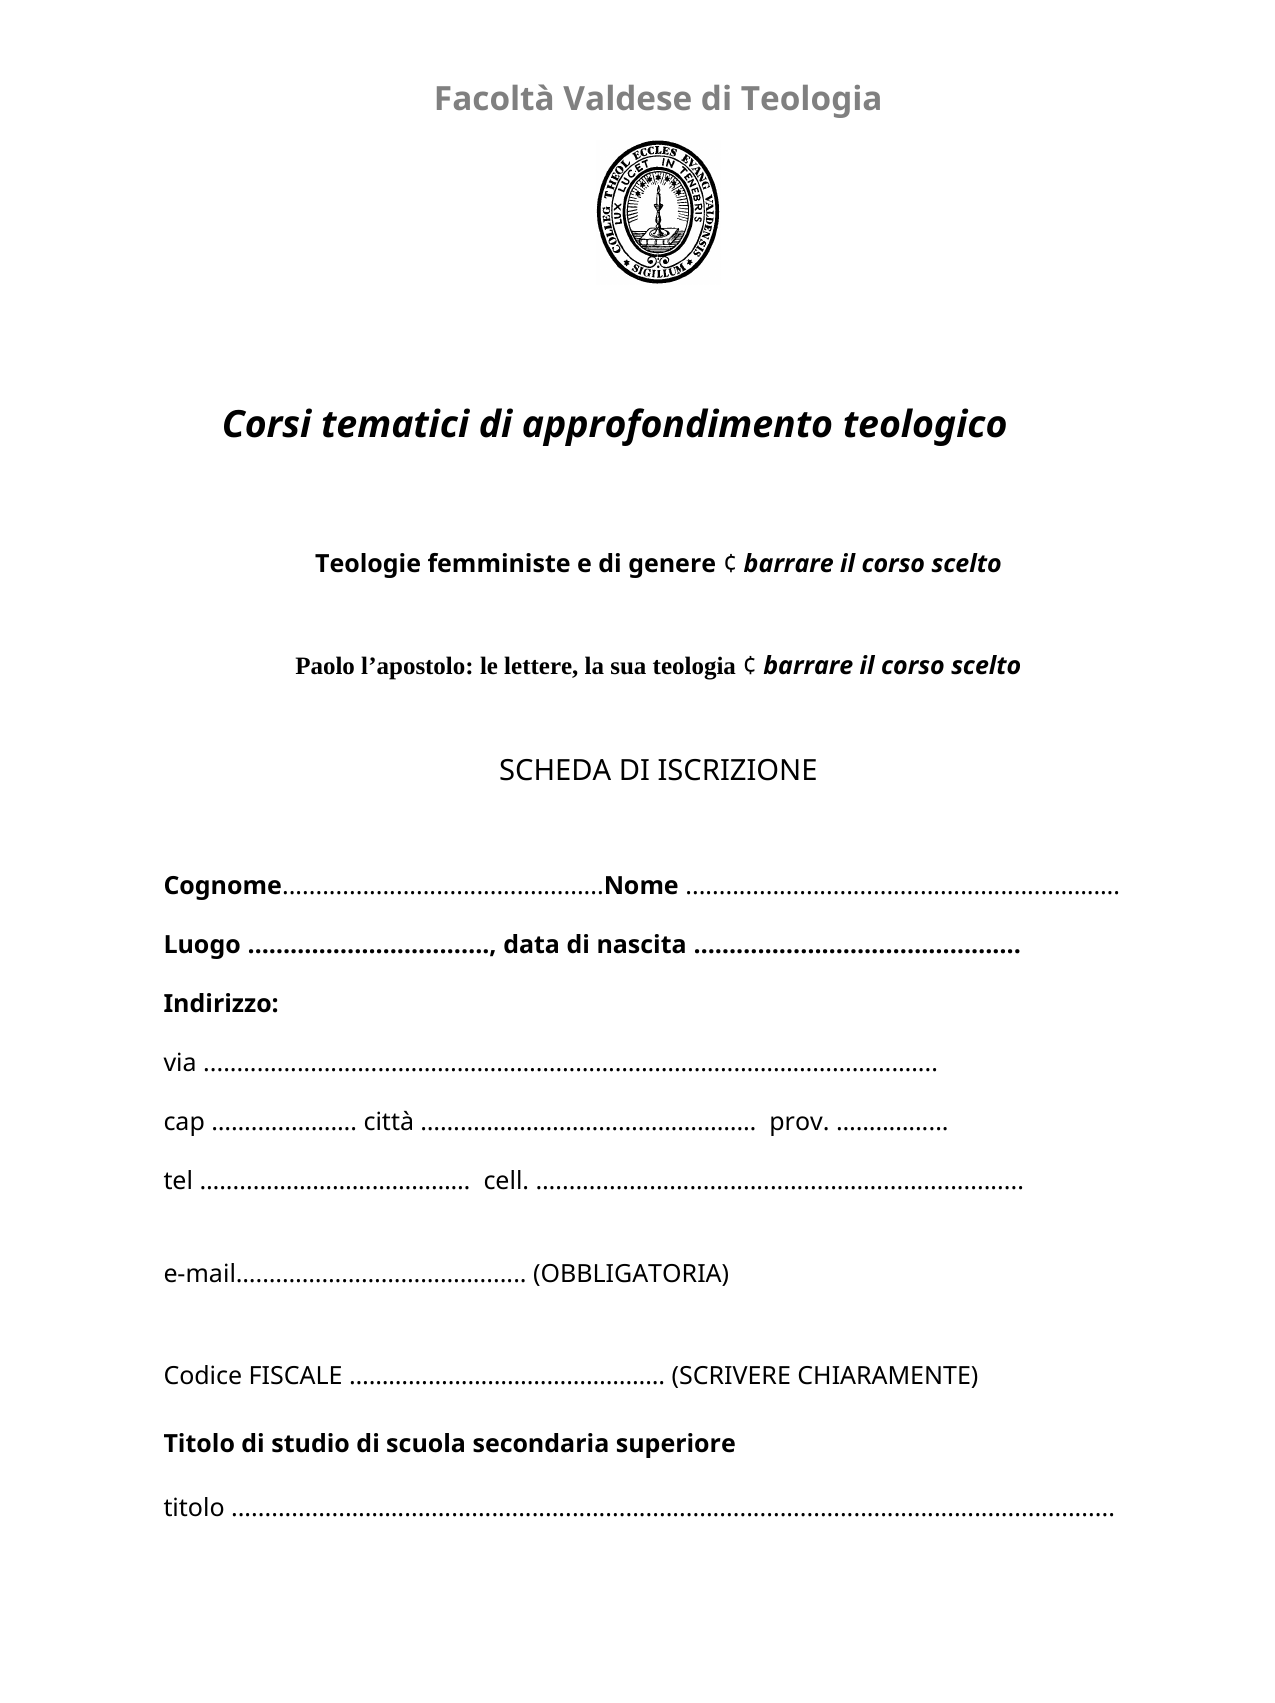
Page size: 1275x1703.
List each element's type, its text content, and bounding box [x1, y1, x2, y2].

text SCHEDA DI ISCRIZIONE [163, 749, 1153, 789]
text Luogo ……………………………., data di nascita ………………………………………. [163, 926, 1039, 960]
text Codice FISCALE ………………………………………… (SCRIVERE CHIARAMENTE) [163, 1358, 1153, 1392]
text via .............................…………………………………………………………………….... [163, 1044, 1039, 1078]
text Cognome................................................Nome .......................................................………. [163, 867, 1153, 901]
text cap ……......………. città …………………………………………… prov. …………..... [163, 1103, 1139, 1138]
text tel …........………………………… cell. …..........................................……...................... [163, 1163, 1139, 1197]
text Corsi tematici di approfondimento teologico [163, 397, 1153, 448]
picture [595, 140, 721, 285]
text Titolo di studio di scuola secondaria superiore [163, 1426, 1153, 1460]
text titolo .................……….......................................................................................................... [163, 1489, 1153, 1523]
text Paolo l’apostolo: le lettere, la sua teologia ¢ barrare il corso scelto [163, 647, 1153, 681]
text Teologie femministe e di genere ¢ barrare il corso scelto [163, 545, 1153, 579]
text Indirizzo: [163, 985, 1039, 1019]
text e-mail….……………………………....... (OBBLIGATORIA) [163, 1256, 736, 1290]
